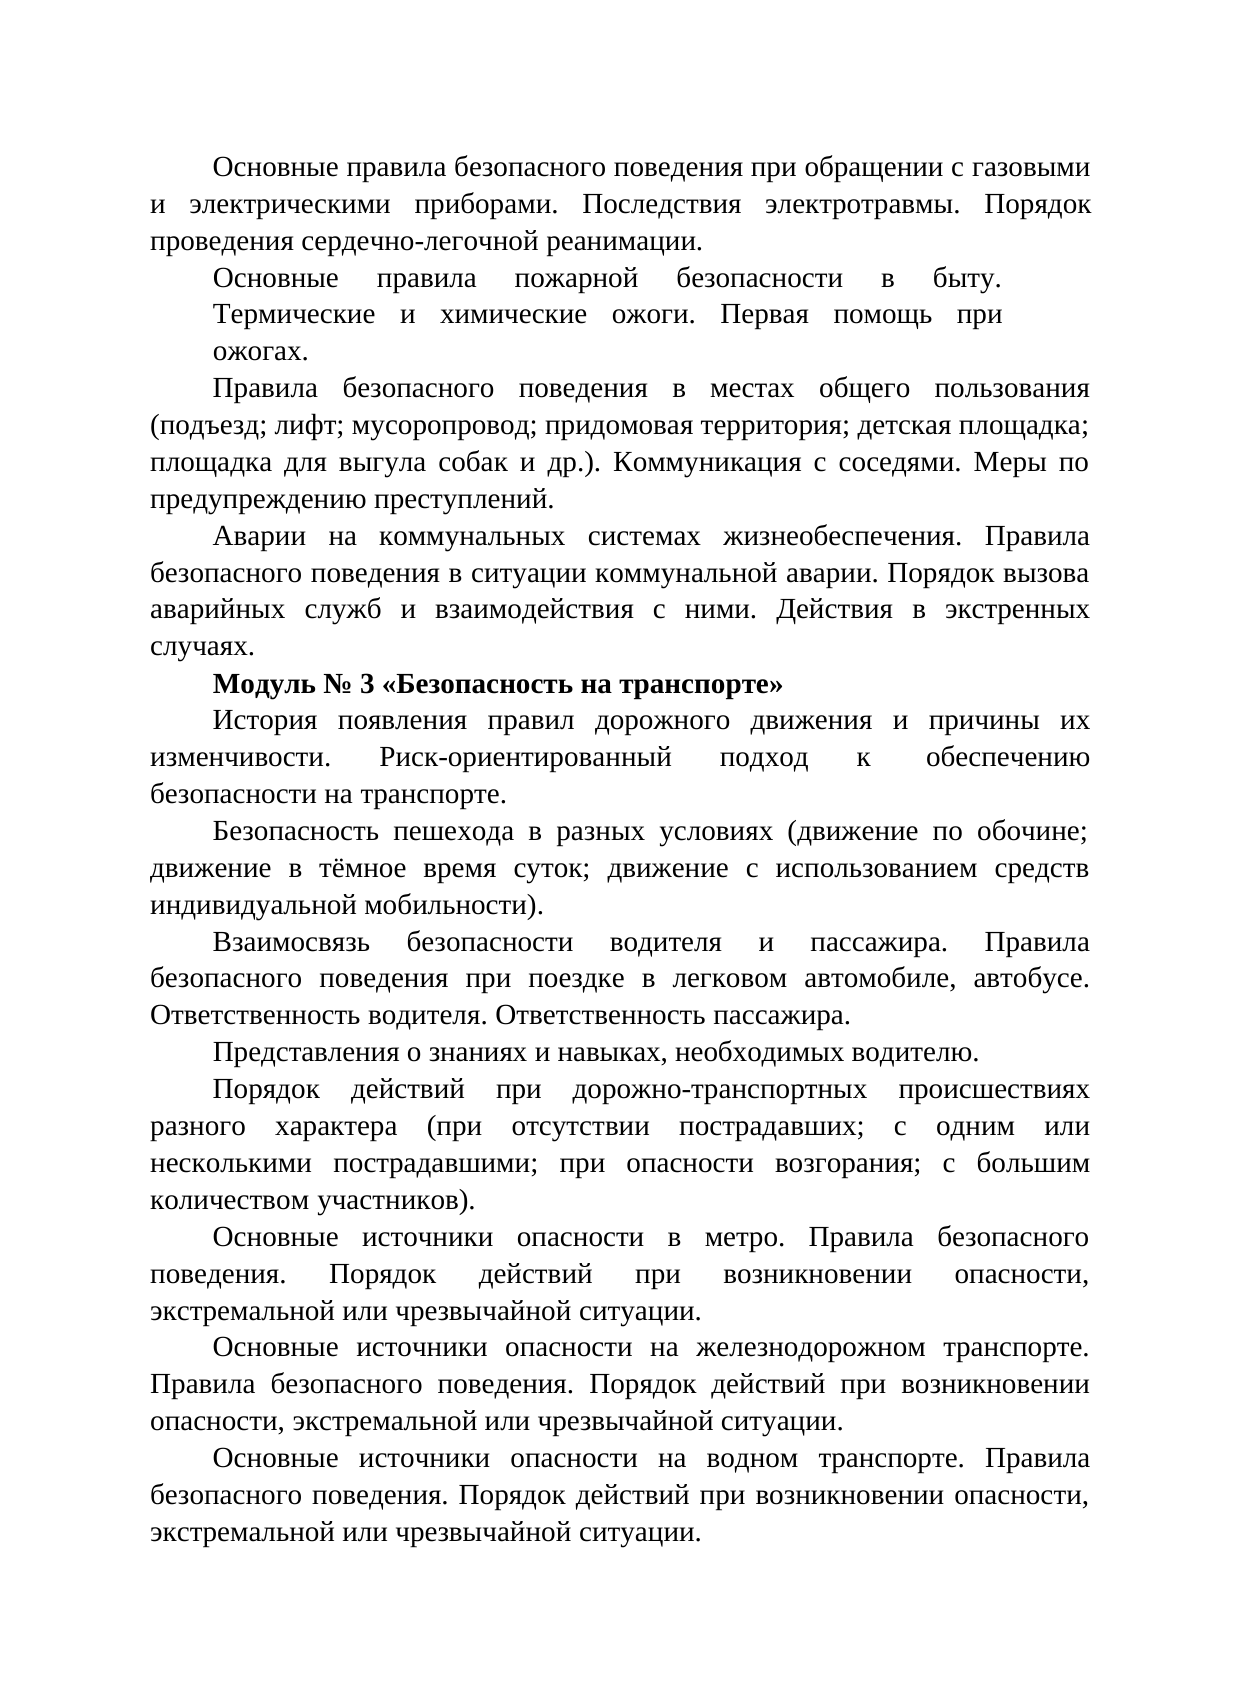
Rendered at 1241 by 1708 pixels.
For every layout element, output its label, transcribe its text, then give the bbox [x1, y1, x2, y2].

text Взаимосвязь безопасности водителя и пассажира. Правила безопасного поведения при поездке в легковом автомобиле, автобусе. Ответственность водителя. Ответственность пассажира. [150, 924, 1090, 1031]
text Безопасность пешехода в разных условиях (движение по обочине; движение в тёмное время суток; движение с использованием средств индивидуальной мобильности). [150, 813, 1089, 920]
text Основные правила безопасного поведения при обращении с газовыми и электрическими приборами. Последствия электротравмы. Порядок проведения сердечно-легочной реанимации. [150, 149, 1091, 256]
text Основные источники опасности на водном транспорте. Правила безопасного поведения. Порядок действий при возникновении опасности, экстремальной или чрезвычайной ситуации. [150, 1440, 1090, 1547]
subtitle Модуль № 3 «Безопасность на транспорте» [213, 666, 1123, 699]
text Основные источники опасности в метро. Правила безопасного поведения. Порядок действий при возникновении опасности, экстремальной или чрезвычайной ситуации. [150, 1219, 1089, 1326]
text Основные правила пожарной безопасности в быту. Термические и химические ожоги. Первая помощь при ожогах. [213, 260, 1002, 367]
text Основные источники опасности на железнодорожном транспорте. Правила безопасного поведения. Порядок действий при возникновении опасности, экстремальной или чрезвычайной ситуации. [150, 1329, 1090, 1437]
text Порядок действий при дорожно-транспортных происшествиях разного характера (при отсутствии пострадавших; с одним или несколькими пострадавшими; при опасности возгорания; с большим количеством участников). [150, 1071, 1090, 1216]
text Представления о знаниях и навыках, необходимых водителю. [213, 1034, 1123, 1068]
text История появления правил дорожного движения и причины их изменчивости. Риск-ориентированный подход к обеспечению безопасности на транспорте. [150, 702, 1090, 810]
text Правила безопасного поведения в местах общего пользования (подъезд; лифт; мусоропровод; придомовая территория; детская площадка; площадка для выгула собак и др.). Коммуникация с соседями. Меры по предупреждению преступлений. [150, 370, 1090, 514]
text Аварии на коммунальных системах жизнеобеспечения. Правила безопасного поведения в ситуации коммунальной аварии. Порядок вызова аварийных служб и взаимодействия с ними. Действия в экстренных случаях. [150, 518, 1090, 662]
